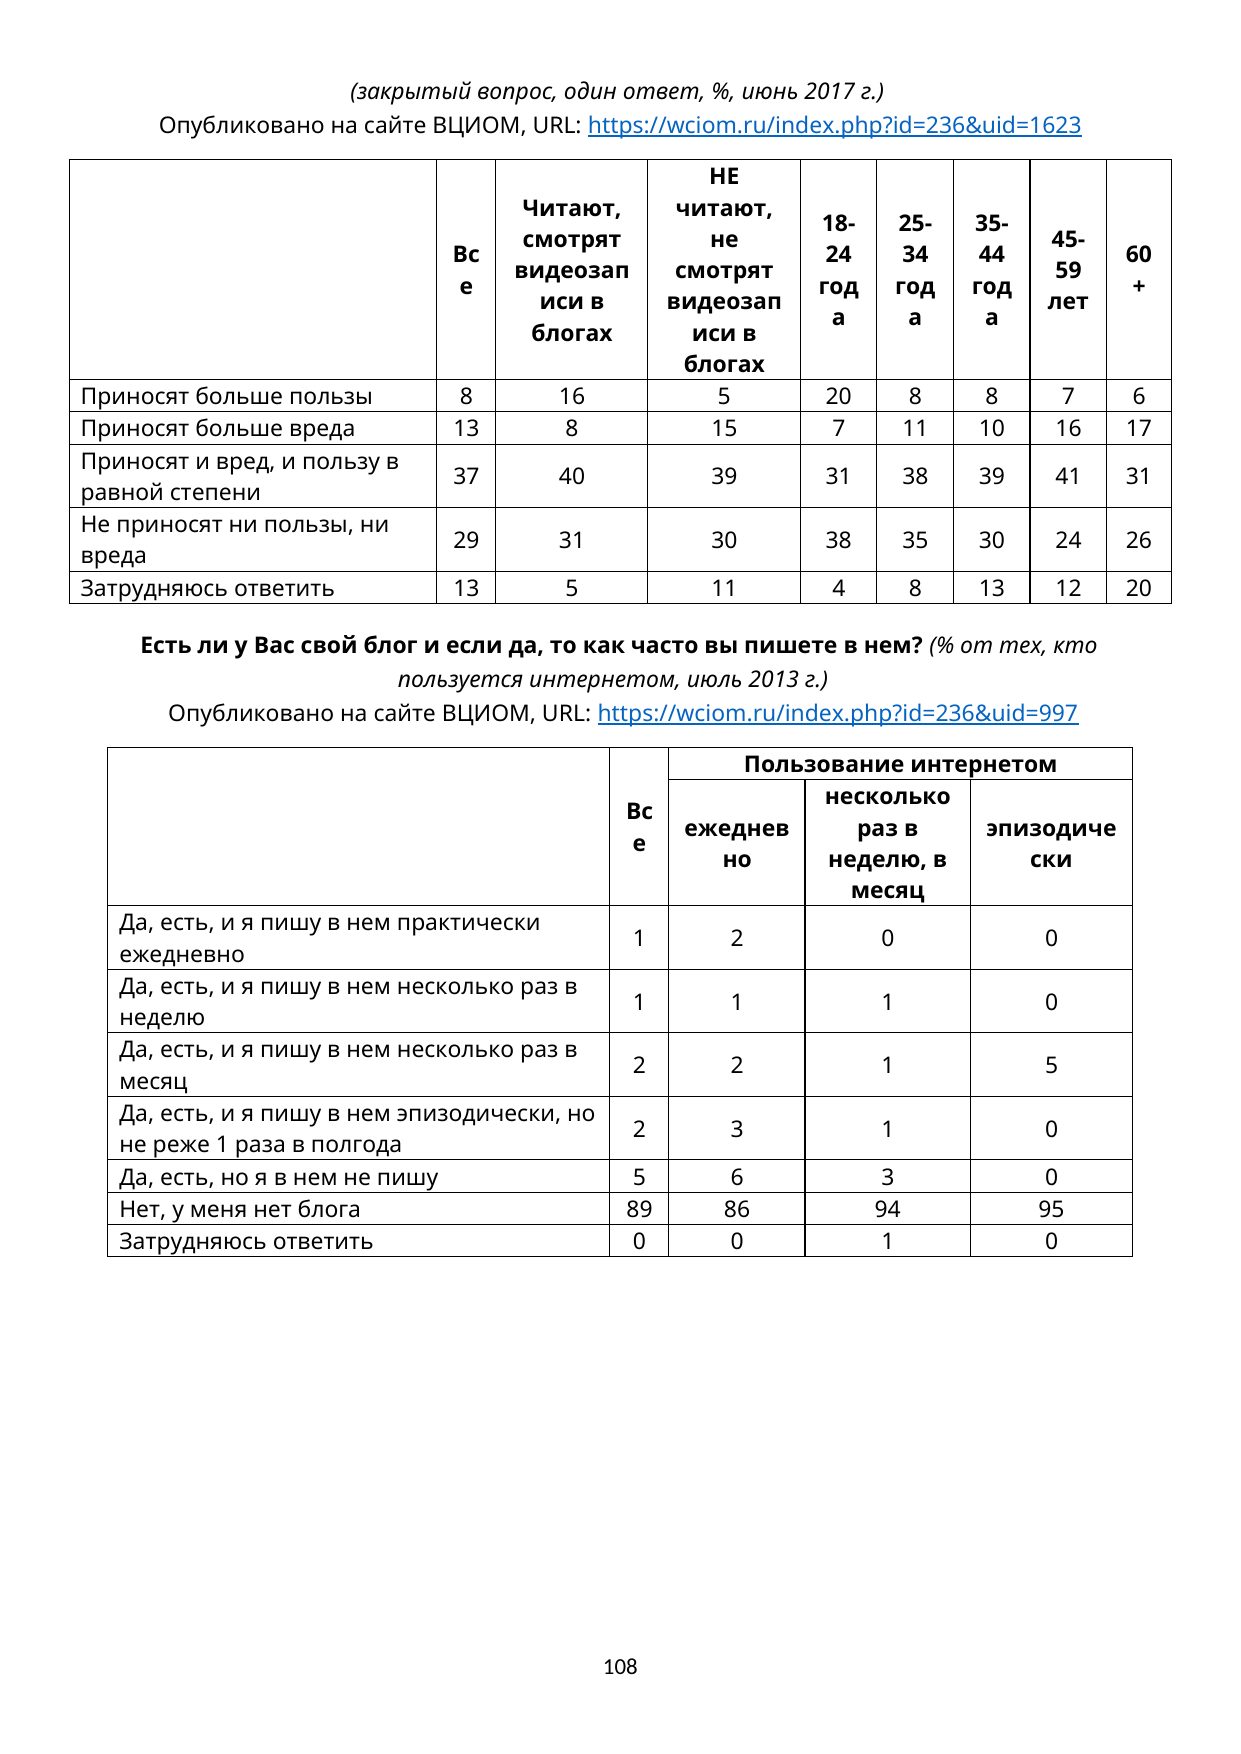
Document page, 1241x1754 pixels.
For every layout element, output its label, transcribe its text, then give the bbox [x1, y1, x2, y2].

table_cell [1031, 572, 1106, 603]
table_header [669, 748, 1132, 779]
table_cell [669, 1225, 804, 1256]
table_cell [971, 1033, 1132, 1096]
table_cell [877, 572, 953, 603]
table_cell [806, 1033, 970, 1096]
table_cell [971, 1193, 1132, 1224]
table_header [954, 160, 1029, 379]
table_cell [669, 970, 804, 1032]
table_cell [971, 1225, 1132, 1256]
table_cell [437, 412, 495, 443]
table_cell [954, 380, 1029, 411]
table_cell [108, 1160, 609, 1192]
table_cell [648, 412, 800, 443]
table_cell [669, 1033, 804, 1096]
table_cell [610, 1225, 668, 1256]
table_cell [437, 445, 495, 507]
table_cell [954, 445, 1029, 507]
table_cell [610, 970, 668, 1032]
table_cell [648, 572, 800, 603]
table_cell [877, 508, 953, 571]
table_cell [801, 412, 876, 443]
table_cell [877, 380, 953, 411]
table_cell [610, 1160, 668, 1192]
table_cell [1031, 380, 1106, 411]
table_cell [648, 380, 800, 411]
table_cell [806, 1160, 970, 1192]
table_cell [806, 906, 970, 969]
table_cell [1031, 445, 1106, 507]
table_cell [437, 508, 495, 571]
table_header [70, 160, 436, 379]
text Есть ли у Вас свой блог и если да, то как часто вы пишете в нем? (% от тех, кто пользуется интернетом, июль 2013 г.) Опубликовано на сайте ВЦИОМ, URL: https://wciom.ru/index.php?id=236&uid=997 [75, 629, 1165, 728]
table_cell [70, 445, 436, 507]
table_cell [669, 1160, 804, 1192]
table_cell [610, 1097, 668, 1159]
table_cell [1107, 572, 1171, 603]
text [75, 75, 1165, 140]
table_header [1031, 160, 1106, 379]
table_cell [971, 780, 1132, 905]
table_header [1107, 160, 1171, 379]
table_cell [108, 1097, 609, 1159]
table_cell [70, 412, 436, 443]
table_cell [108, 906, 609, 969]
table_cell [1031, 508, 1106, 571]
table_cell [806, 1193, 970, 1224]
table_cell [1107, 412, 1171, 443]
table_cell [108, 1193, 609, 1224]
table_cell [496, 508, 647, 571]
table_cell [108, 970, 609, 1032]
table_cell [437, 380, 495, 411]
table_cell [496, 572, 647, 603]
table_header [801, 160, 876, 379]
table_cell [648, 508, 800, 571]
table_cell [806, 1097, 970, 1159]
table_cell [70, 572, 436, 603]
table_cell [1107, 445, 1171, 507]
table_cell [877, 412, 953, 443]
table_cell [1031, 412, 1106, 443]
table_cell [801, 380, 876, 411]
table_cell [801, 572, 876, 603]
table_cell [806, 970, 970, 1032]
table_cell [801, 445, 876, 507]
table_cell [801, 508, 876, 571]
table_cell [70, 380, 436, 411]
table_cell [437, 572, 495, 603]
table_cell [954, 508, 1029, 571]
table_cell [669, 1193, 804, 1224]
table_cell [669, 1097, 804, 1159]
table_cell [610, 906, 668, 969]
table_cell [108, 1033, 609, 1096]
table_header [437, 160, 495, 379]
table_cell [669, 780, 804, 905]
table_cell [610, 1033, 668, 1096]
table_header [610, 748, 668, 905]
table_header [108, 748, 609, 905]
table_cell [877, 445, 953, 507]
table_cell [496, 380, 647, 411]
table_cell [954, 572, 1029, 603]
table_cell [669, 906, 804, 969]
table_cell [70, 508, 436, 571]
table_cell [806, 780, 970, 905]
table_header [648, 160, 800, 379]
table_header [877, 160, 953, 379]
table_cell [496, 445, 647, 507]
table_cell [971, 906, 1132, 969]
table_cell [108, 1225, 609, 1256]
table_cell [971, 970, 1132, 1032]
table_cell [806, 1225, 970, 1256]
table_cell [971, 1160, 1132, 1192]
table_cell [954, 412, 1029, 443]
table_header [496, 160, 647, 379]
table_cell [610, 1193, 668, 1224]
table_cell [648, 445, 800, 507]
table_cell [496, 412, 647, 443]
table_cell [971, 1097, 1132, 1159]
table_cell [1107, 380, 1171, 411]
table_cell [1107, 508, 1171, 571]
